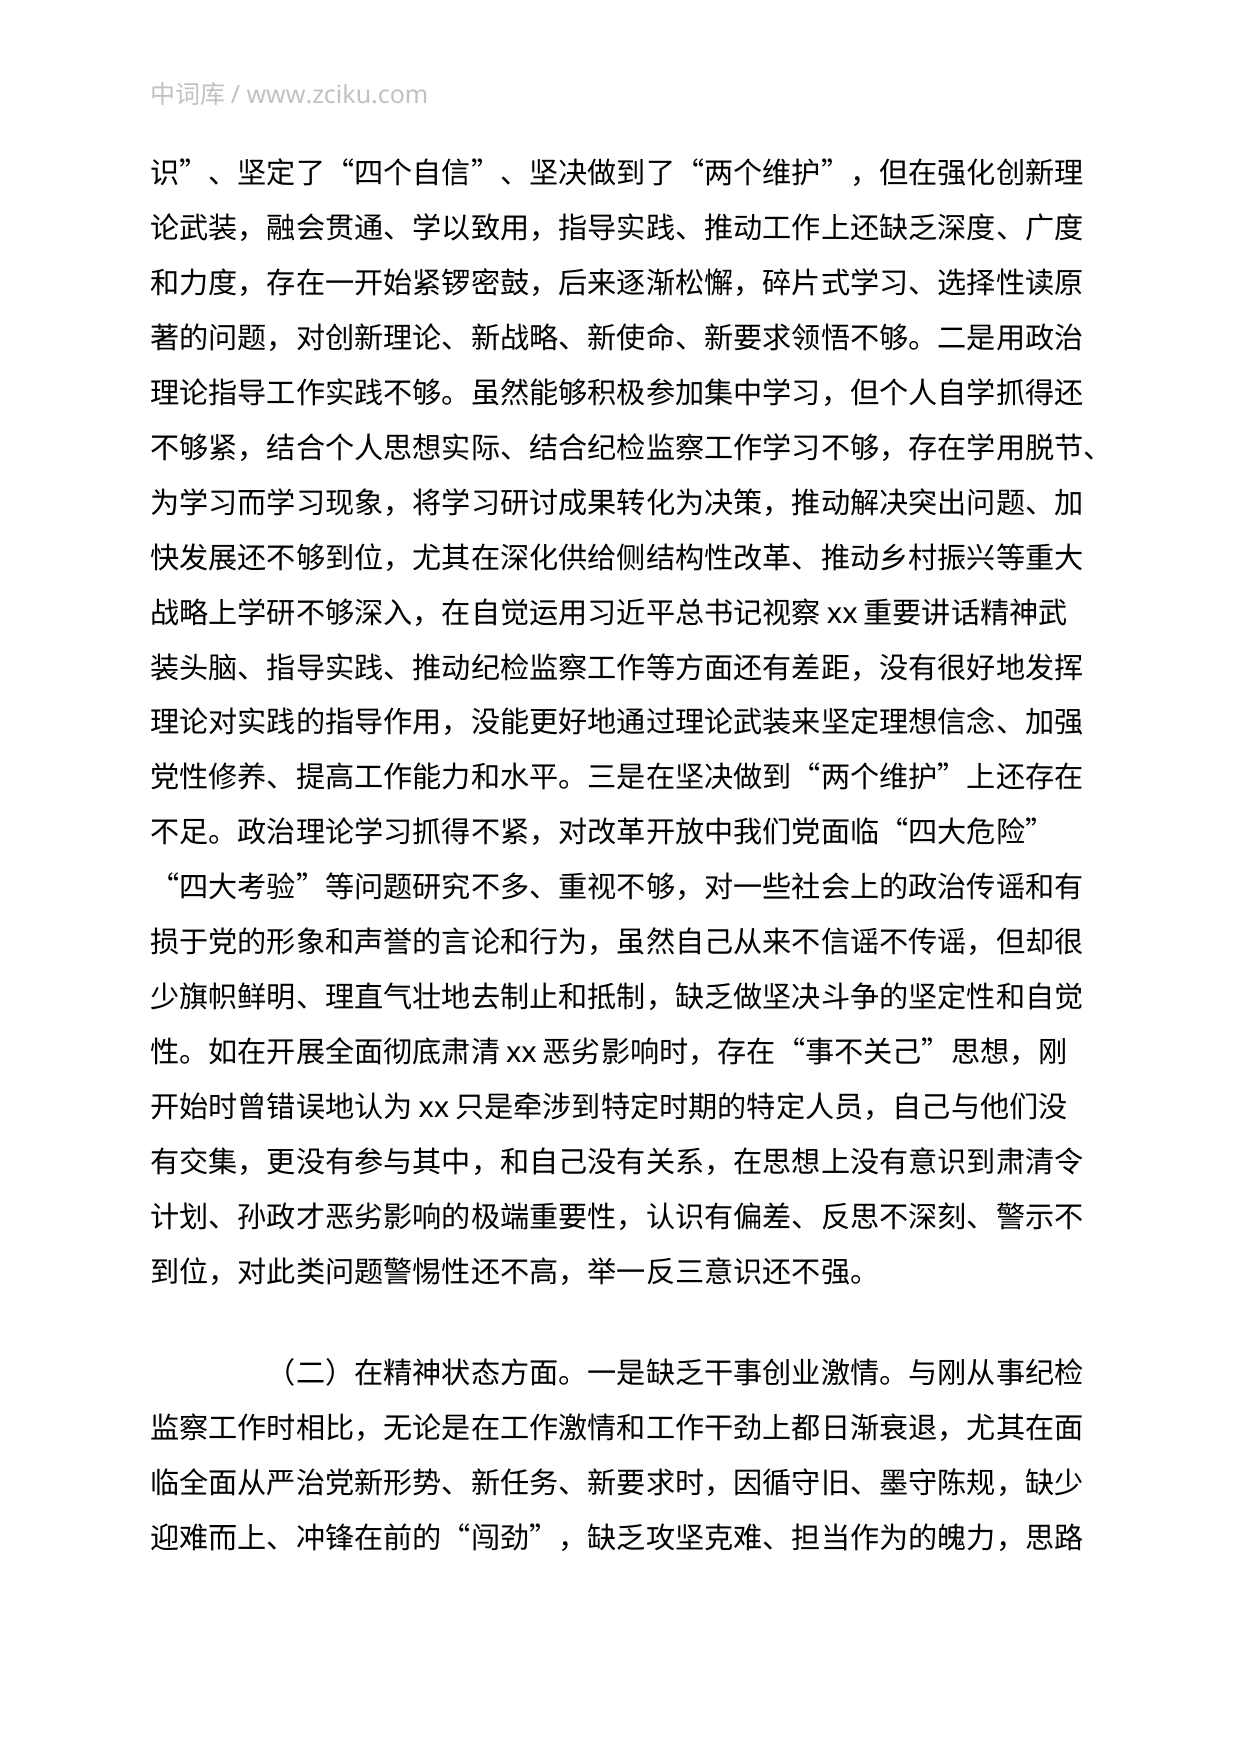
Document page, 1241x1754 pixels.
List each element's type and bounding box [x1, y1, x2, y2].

text [150, 150, 1090, 1291]
text [150, 1350, 1090, 1557]
